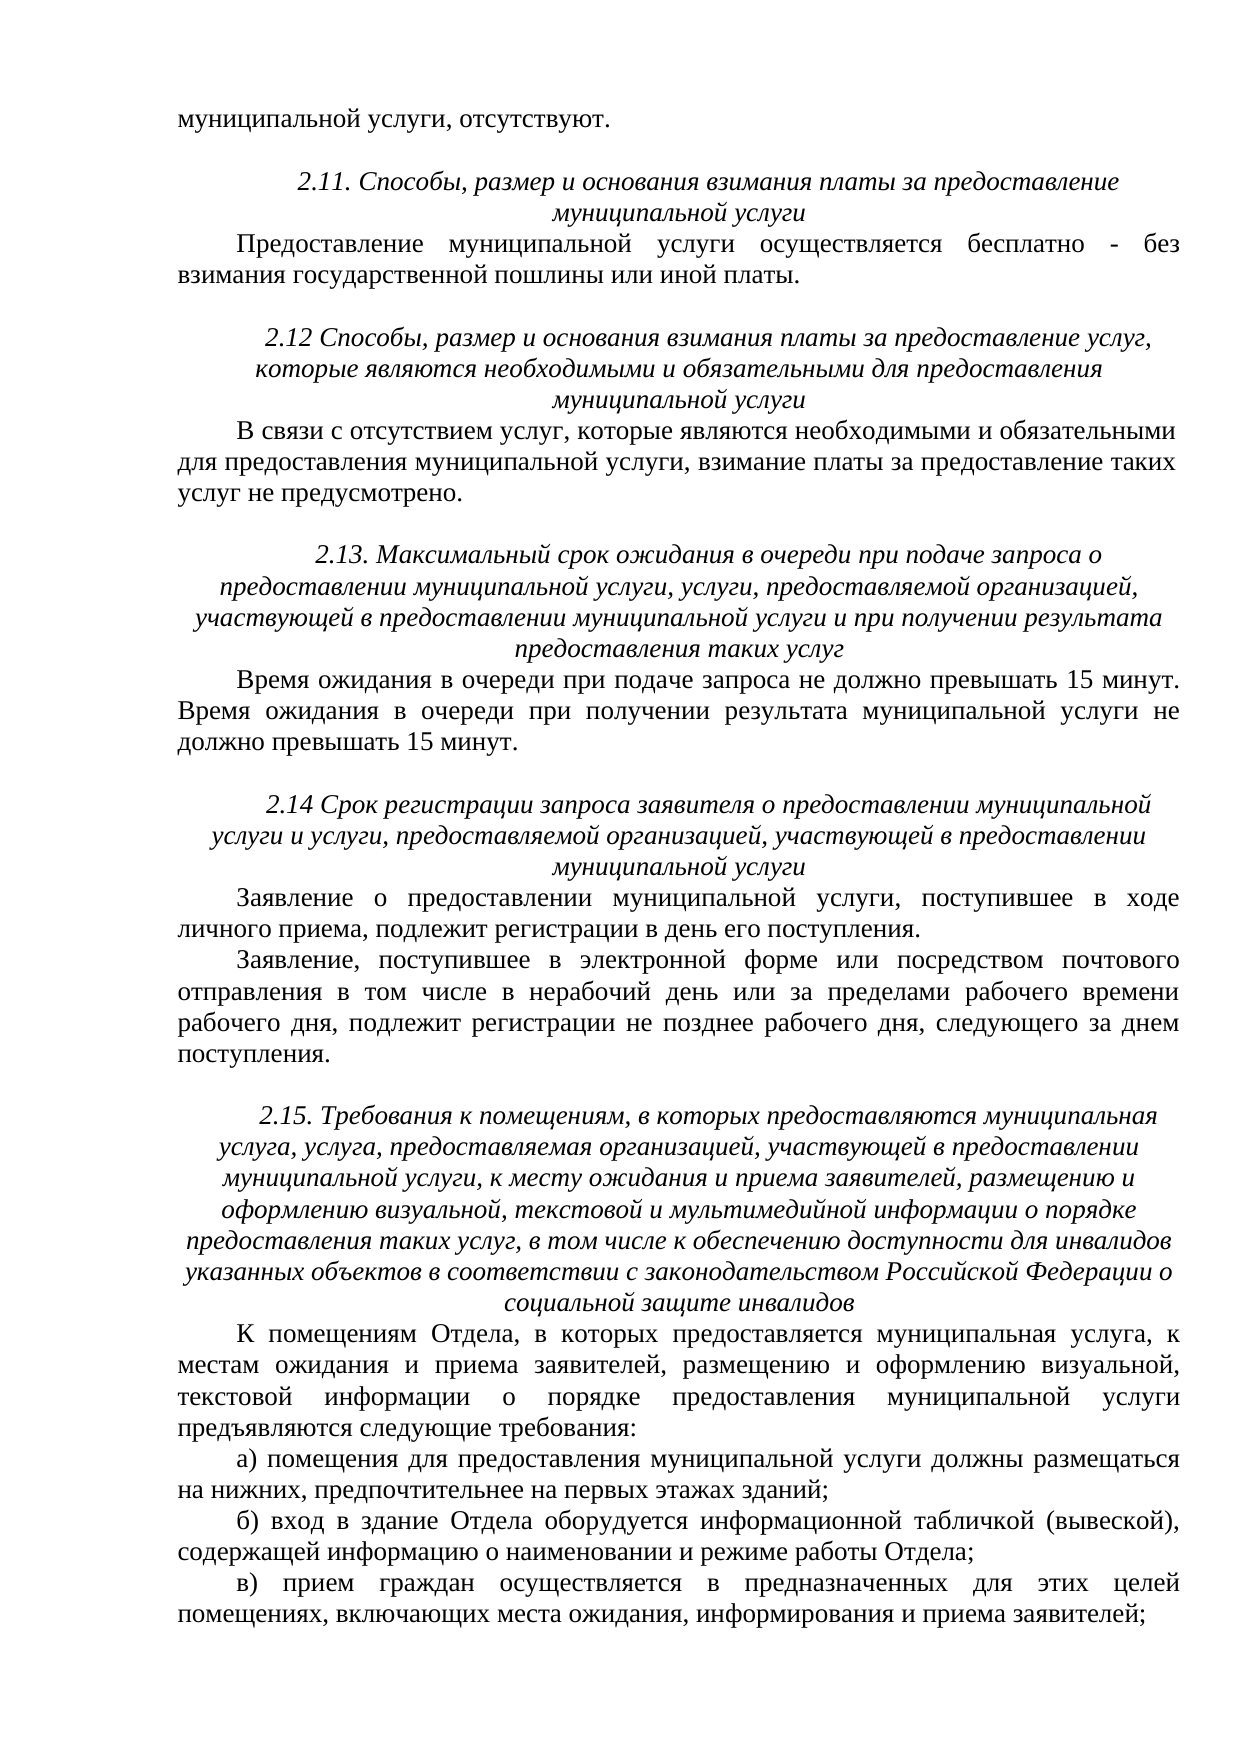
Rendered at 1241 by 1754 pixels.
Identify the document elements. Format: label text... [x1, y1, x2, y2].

text 2.15. Требования к помещениям, в которых предоставляются муниципальная услуга, услуга, предоставляемая организацией, участвующей в предоставлении муниципальной услуги, к месту ожидания и приема заявителей, размещению и оформлению визуальной, текстовой и мультимедийной информации о порядке предоставления таких услуг, в том числе к обеспечению доступности для инвалидов указанных объектов в соответствии с законодательством Российской Федерации о социальной защите инвалидов [177, 1099, 1181, 1317]
text Предоставление муниципальной услуги осуществляется бесплатно - без взимания государственной пошлины или иной платы. [177, 227, 1181, 289]
text 2.12 Способы, размер и основания взимания платы за предоставление услуг, которые являются необходимыми и обязательными для предоставления муниципальной услуги [177, 321, 1181, 414]
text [177, 103, 1181, 134]
text Заявление о предоставлении муниципальной услуги, поступившее в ходе личного приема, подлежит регистрации в день его поступления. [177, 881, 1181, 943]
text К помещениям Отдела, в которых предоставляется муниципальная услуга, к местам ожидания и приема заявителей, размещению и оформлению визуальной, текстовой информации о порядке предоставления муниципальной услуги предъявляются следующие требования: [177, 1317, 1181, 1442]
text Время ожидания в очереди при подаче запроса не должно превышать 15 минут. Время ожидания в очереди при получении результата муниципальной услуги не должно превышать 15 минут. [177, 663, 1181, 757]
text б) вход в здание Отдела оборудуется информационной табличкой (вывеской), содержащей информацию о наименовании и режиме работы Отдела; [177, 1504, 1181, 1566]
text 2.14 Срок регистрации запроса заявителя о предоставлении муниципальной услуги и услуги, предоставляемой организацией, участвующей в предоставлении муниципальной услуги [177, 788, 1181, 881]
text Заявление, поступившее в электронной форме или посредством почтового отправления в том числе в нерабочий день или за пределами рабочего времени рабочего дня, подлежит регистрации не позднее рабочего дня, следующего за днем поступления. [177, 943, 1181, 1068]
text 2.13. Максимальный срок ожидания в очереди при подаче запроса о предоставлении муниципальной услуги, услуги, предоставляемой организацией, участвующей в предоставлении муниципальной услуги и при получении результата предоставления таких услуг [177, 539, 1181, 663]
text В связи с отсутствием услуг, которые являются необходимыми и обязательными для предоставления муниципальной услуги, взимание платы за предоставление таких услуг не предусмотрено. [177, 414, 1177, 507]
text а) помещения для предоставления муниципальной услуги должны размещаться на нижних, предпочтительнее на первых этажах зданий; [177, 1442, 1181, 1504]
text в) прием граждан осуществляется в предназначенных для этих целей помещениях, включающих места ожидания, информирования и приема заявителей; [177, 1566, 1181, 1629]
text 2.11. Способы, размер и основания взимания платы за предоставление муниципальной услуги [177, 165, 1181, 227]
